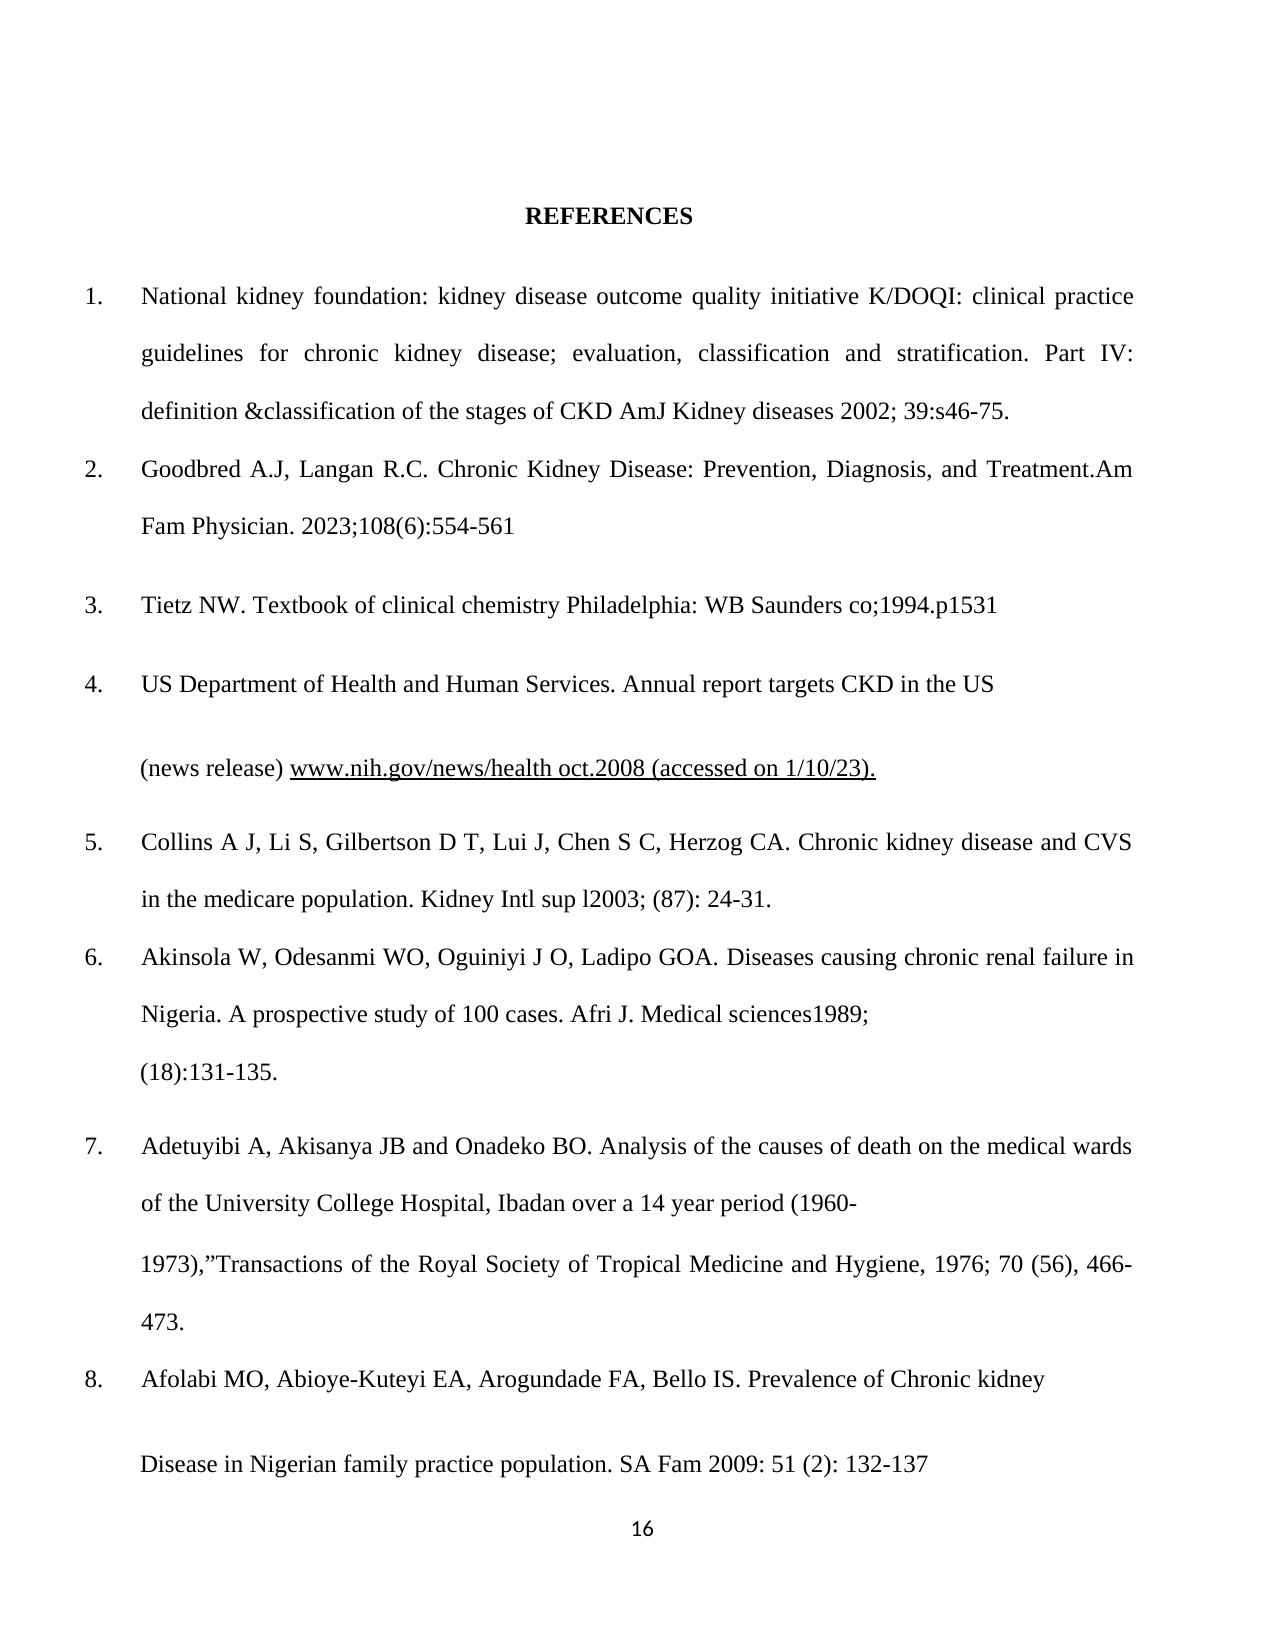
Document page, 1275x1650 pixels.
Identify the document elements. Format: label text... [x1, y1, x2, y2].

list Afolabi MO, Abioye-Kuteyi EA, Arogundade FA, Bello IS. Prevalence of Chronic kidney [84, 1364, 1134, 1393]
text Disease in Nigerian family practice population. SA Fam 2009: 51 (2): 132-137 [140, 1449, 1134, 1477]
list Goodbred A.J, Langan R.C. Chronic Kidney Disease: Prevention, Diagnosis, and Treatment.Am Fam Physician. 2023;108(6):554-561 [84, 454, 1134, 540]
text (18):131-135. [140, 1057, 1134, 1086]
text 1973),”Transactions of the Royal Society of Tropical Medicine and Hygiene, 1976; 70 (56), 466-473. [140, 1249, 1134, 1336]
list Tietz NW. Textbook of clinical chemistry Philadelphia: WB Saunders co;1994.p1531 [84, 590, 1134, 619]
list Collins A J, Li S, Gilbertson D T, Lui J, Chen S C, Herzog CA. Chronic kidney disease and CVS in the medicare population. Kidney Intl sup l2003; (87): 24-31. [84, 827, 1134, 913]
list Akinsola W, Odesanmi WO, Oguiniyi J O, Ladipo GOA. Diseases causing chronic renal failure in Nigeria. A prospective study of 100 cases. Afri J. Medical sciences1989; [84, 942, 1134, 1028]
list Adetuyibi A, Akisanya JB and Onadeko BO. Analysis of the causes of death on the medical wards of the University College Hospital, Ibadan over a 14 year period (1960- [84, 1131, 1134, 1217]
subtitle REFERENCES [140, 201, 1078, 230]
text (news release) www.nih.gov/news/health oct.2008 (accessed on 1/10/23). [140, 753, 1184, 782]
list US Department of Health and Human Services. Annual report targets CKD in the US [84, 669, 1134, 698]
list National kidney foundation: kidney disease outcome quality initiative K/DOQI: clinical practice guidelines for chronic kidney disease; evaluation, classification and stratification. Part IV: definition &classification of the stages of CKD AmJ Kidney diseases 2002; 39:s46-75. [84, 281, 1134, 425]
